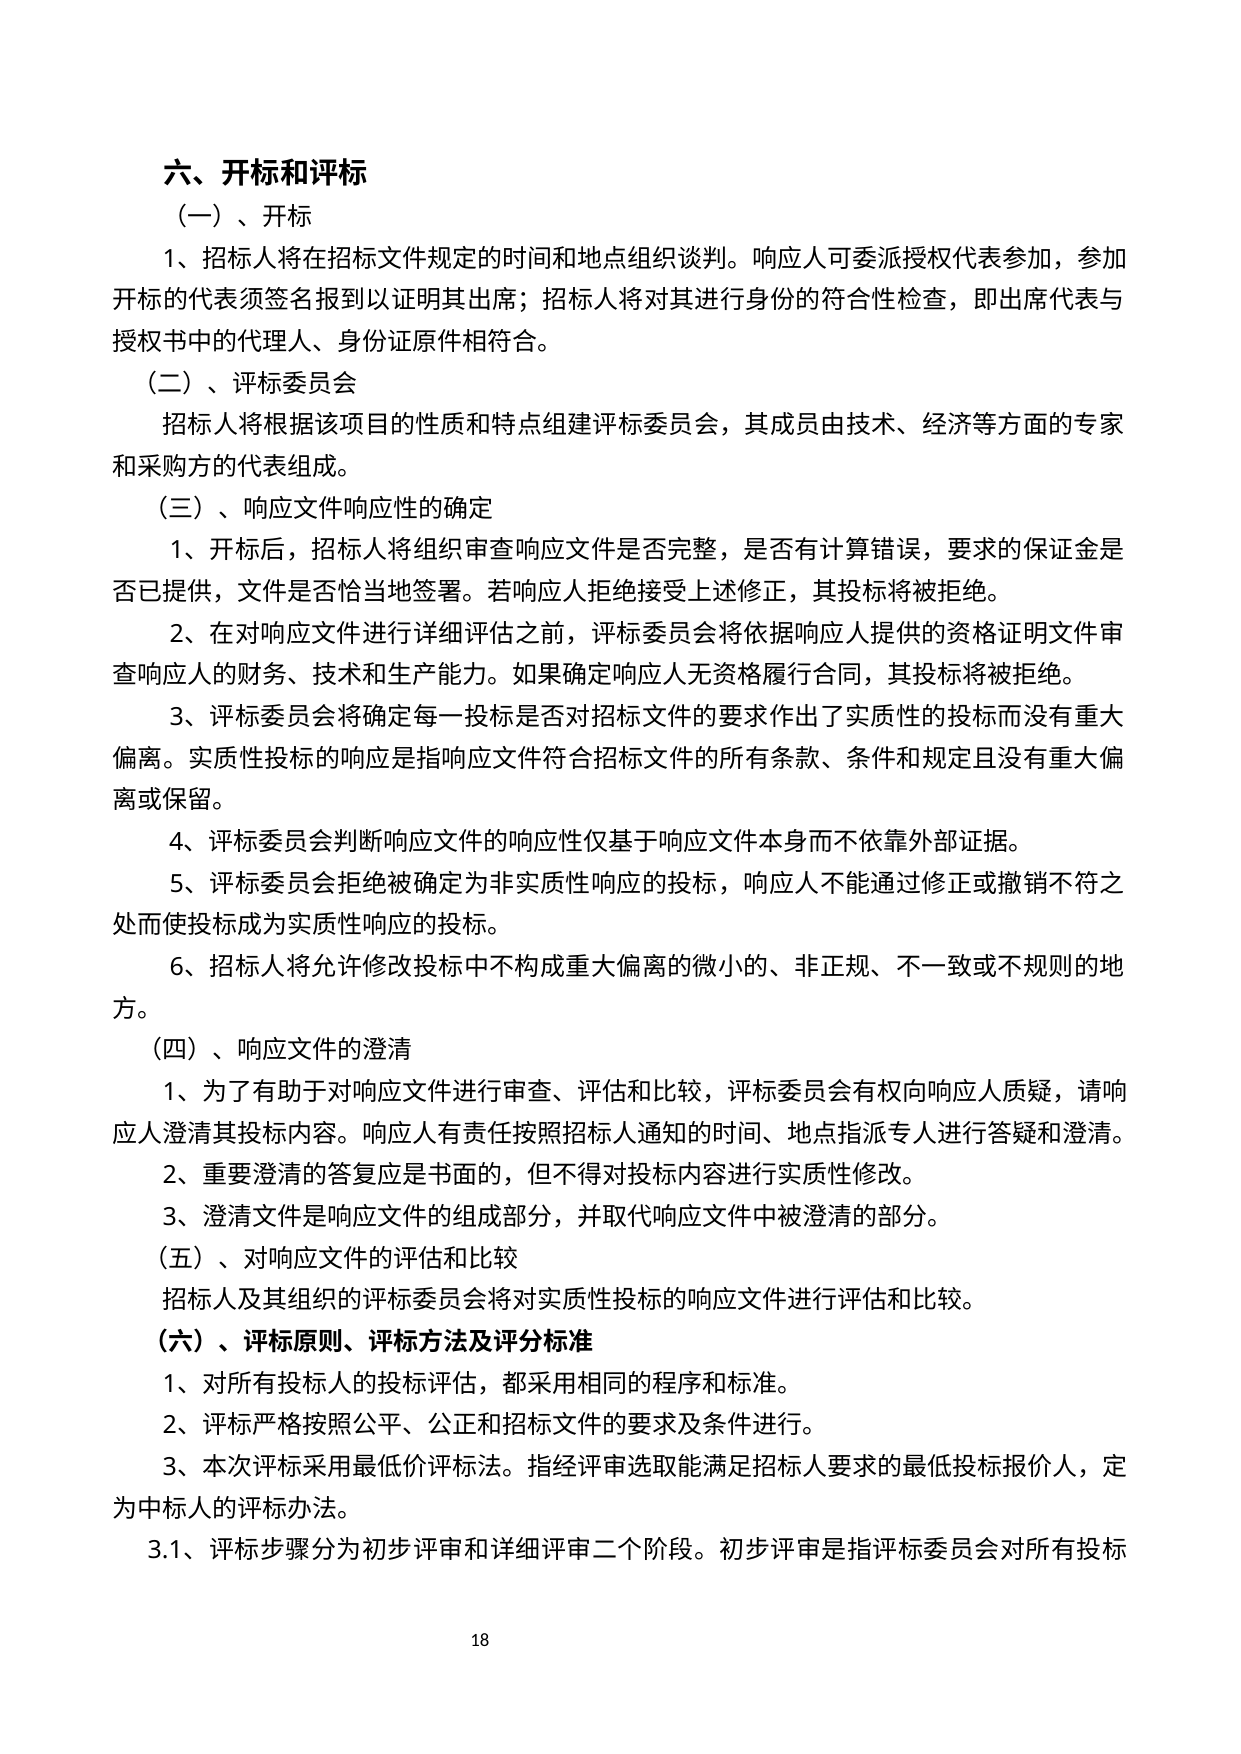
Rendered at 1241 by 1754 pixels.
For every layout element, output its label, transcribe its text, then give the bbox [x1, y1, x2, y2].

text （五）、对响应文件的评估和比较 [112, 1234, 1128, 1276]
text 5、评标委员会拒绝被确定为非实质性响应的投标，响应人不能通过修正或撤销不符之处而使投标成为实质性响应的投标。 [112, 859, 1128, 942]
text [112, 1526, 1128, 1567]
text 六、开标和评标 [112, 150, 1128, 192]
text （六）、评标原则、评标方法及评分标准 [112, 1317, 1128, 1359]
text 3、澄清文件是响应文件的组成部分，并取代响应文件中被澄清的部分。 [112, 1192, 1128, 1234]
text 1、招标人将在招标文件规定的时间和地点组织谈判。响应人可委派授权代表参加，参加开标的代表须签名报到以证明其出席；招标人将对其进行身份的符合性检查，即出席代表与授权书中的代理人、身份证原件相符合。 [112, 234, 1128, 359]
text 1、开标后，招标人将组织审查响应文件是否完整，是否有计算错误，要求的保证金是否已提供，文件是否恰当地签署。若响应人拒绝接受上述修正，其投标将被拒绝。 [112, 526, 1128, 609]
text 1、对所有投标人的投标评估，都采用相同的程序和标准。 [112, 1359, 1128, 1401]
text （二）、评标委员会 [112, 359, 1128, 401]
text （三）、响应文件响应性的确定 [112, 484, 1128, 526]
text 2、重要澄清的答复应是书面的，但不得对投标内容进行实质性修改。 [112, 1151, 1128, 1192]
text 2、在对响应文件进行详细评估之前，评标委员会将依据响应人提供的资格证明文件审查响应人的财务、技术和生产能力。如果确定响应人无资格履行合同，其投标将被拒绝。 [112, 609, 1128, 692]
text 招标人将根据该项目的性质和特点组建评标委员会，其成员由技术、经济等方面的专家和采购方的代表组成。 [112, 401, 1128, 484]
text 1、为了有助于对响应文件进行审查、评估和比较，评标委员会有权向响应人质疑，请响应人澄清其投标内容。响应人有责任按照招标人通知的时间、地点指派专人进行答疑和澄清。 [112, 1067, 1128, 1151]
text 4、评标委员会判断响应文件的响应性仅基于响应文件本身而不依靠外部证据。 [112, 817, 1128, 859]
text 6、招标人将允许修改投标中不构成重大偏离的微小的、非正规、不一致或不规则的地方。 [112, 942, 1128, 1026]
text 招标人及其组织的评标委员会将对实质性投标的响应文件进行评估和比较。 [112, 1276, 1128, 1317]
text 2、评标严格按照公平、公正和招标文件的要求及条件进行。 [112, 1401, 1128, 1442]
text （一）、开标 [112, 192, 1128, 234]
text 3、评标委员会将确定每一投标是否对招标文件的要求作出了实质性的投标而没有重大偏离。实质性投标的响应是指响应文件符合招标文件的所有条款、条件和规定且没有重大偏离或保留。 [112, 692, 1128, 817]
text （四）、响应文件的澄清 [112, 1026, 1128, 1067]
text 3、本次评标采用最低价评标法。指经评审选取能满足招标人要求的最低投标报价人，定为中标人的评标办法。 [112, 1442, 1128, 1526]
